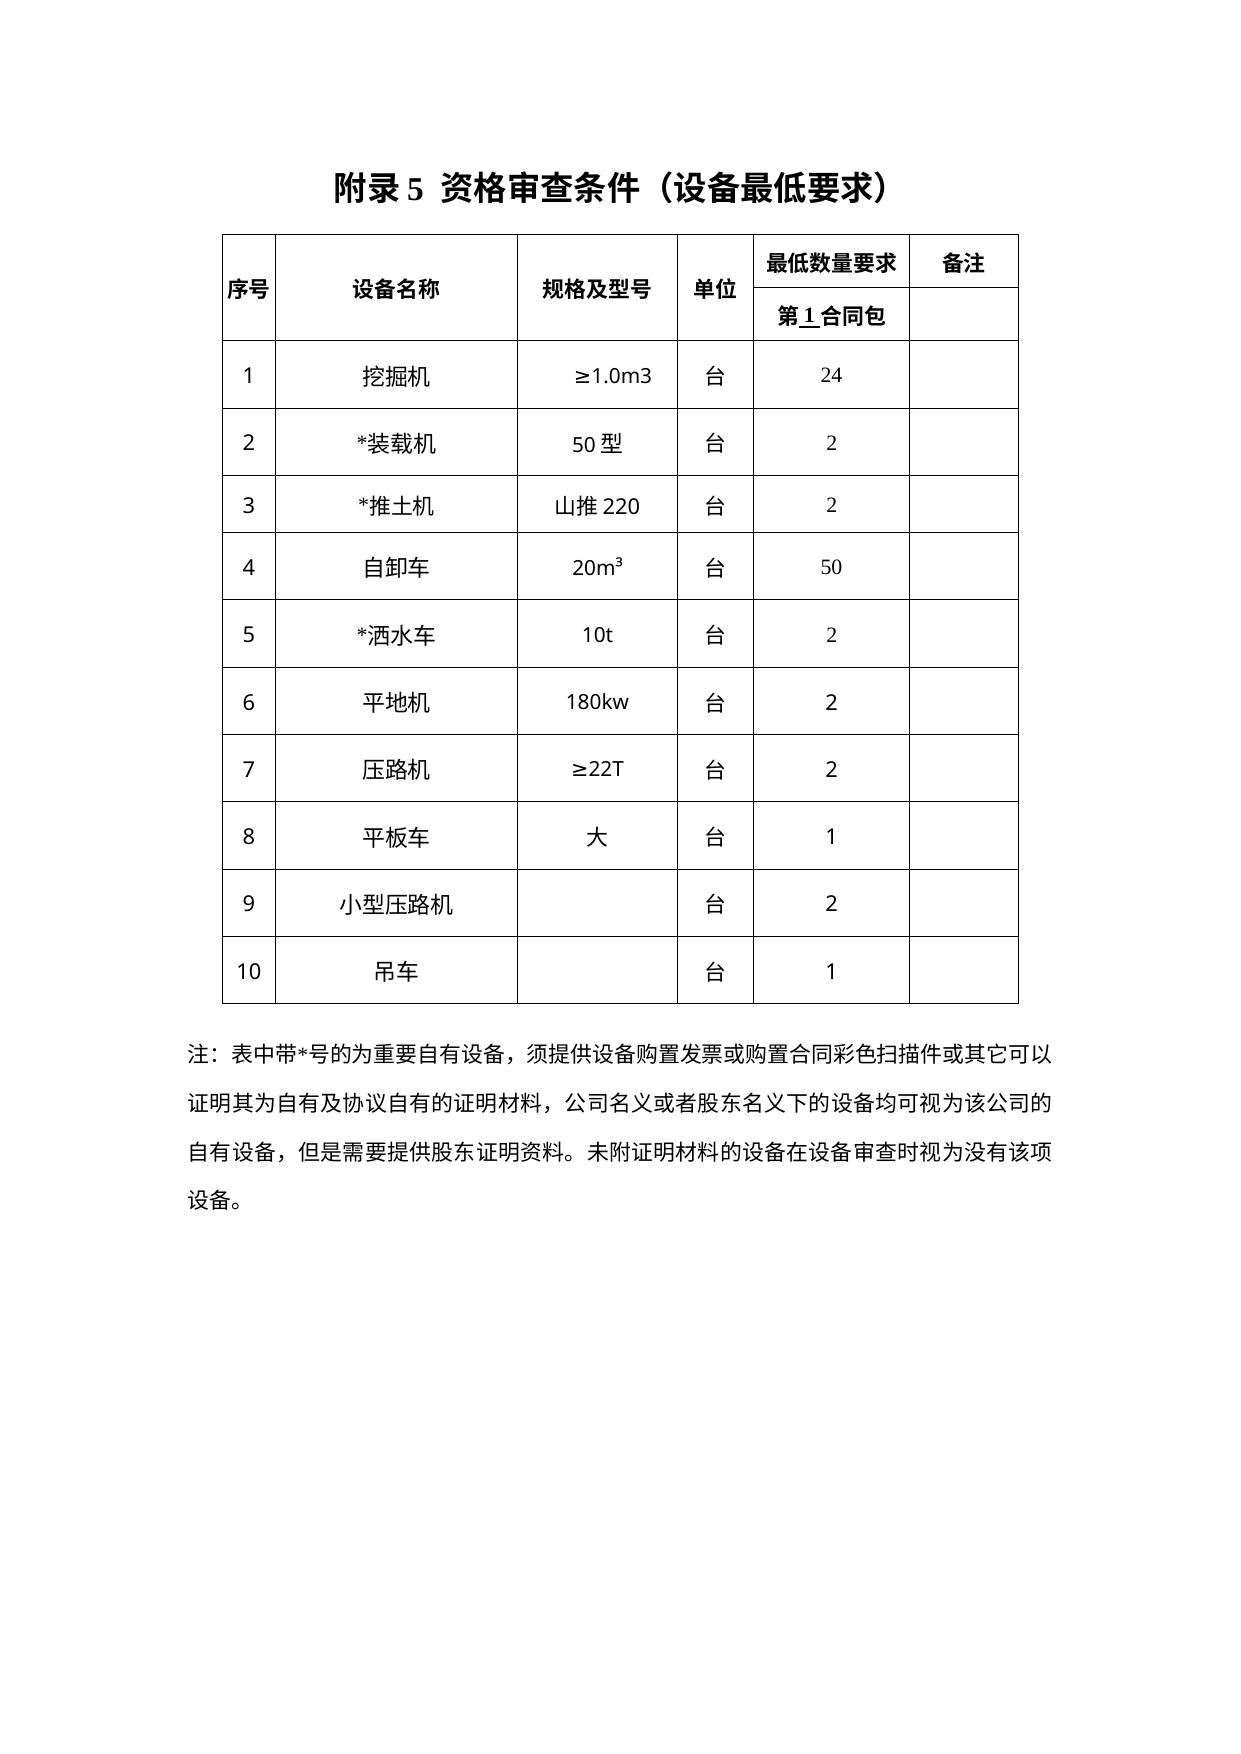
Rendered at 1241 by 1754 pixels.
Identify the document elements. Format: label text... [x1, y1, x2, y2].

table_cell 5 [223, 600, 275, 667]
table_cell *洒水车 [276, 600, 517, 667]
table_cell 台 [678, 870, 753, 936]
table_cell 10 [223, 937, 275, 1003]
table_cell 台 [678, 341, 753, 407]
table_cell 2 [754, 476, 909, 532]
table_cell 24 [754, 341, 909, 407]
table_cell [910, 802, 1018, 868]
table_cell 20m³ [518, 533, 677, 599]
table_header 备注 [910, 235, 1018, 287]
table_cell [910, 409, 1018, 475]
table_cell 2 [754, 409, 909, 475]
table_cell [910, 668, 1018, 734]
table_cell 自卸车 [276, 533, 517, 599]
table_cell 山推220 [518, 476, 677, 532]
table_cell 1 [223, 341, 275, 407]
table_header 最低数量要求 [754, 235, 909, 287]
table_header 单位 [678, 235, 753, 340]
table_cell ≥22T [518, 735, 677, 801]
table_cell 第 1 合同包 [754, 288, 909, 340]
table_cell 台 [678, 409, 753, 475]
table_cell 3 [223, 476, 275, 532]
table_cell ≥1.0m3 [518, 341, 677, 407]
table_cell 吊车 [276, 937, 517, 1003]
table_cell [518, 937, 677, 1003]
table_cell [910, 341, 1018, 407]
table_cell [910, 937, 1018, 1003]
table_cell 平板车 [276, 802, 517, 868]
table_cell [910, 735, 1018, 801]
table_cell [518, 870, 677, 936]
table_cell 1 [754, 802, 909, 868]
table_cell 180kw [518, 668, 677, 734]
table_cell 压路机 [276, 735, 517, 801]
table_cell 7 [223, 735, 275, 801]
table_cell [910, 870, 1018, 936]
table_cell [910, 476, 1018, 532]
table_header 序号 [223, 235, 275, 340]
table_cell 50 [754, 533, 909, 599]
table_cell 台 [678, 533, 753, 599]
table_cell 9 [223, 870, 275, 936]
text 附录5 资格审查条件（设备最低要求） [187, 162, 1053, 210]
table_cell [910, 288, 1018, 340]
table_cell 2 [754, 735, 909, 801]
table_cell 2 [754, 668, 909, 734]
table_cell 台 [678, 600, 753, 667]
table_cell 台 [678, 476, 753, 532]
table_header 规格及型号 [518, 235, 677, 340]
table_cell 2 [754, 600, 909, 667]
table_cell 台 [678, 802, 753, 868]
table_cell 1 [754, 937, 909, 1003]
table_cell 2 [754, 870, 909, 936]
table_cell *推土机 [276, 476, 517, 532]
table_cell [910, 600, 1018, 667]
table_cell [910, 533, 1018, 599]
table_cell 台 [678, 735, 753, 801]
table_cell 10t [518, 600, 677, 667]
table_cell 平地机 [276, 668, 517, 734]
table_cell *装载机 [276, 409, 517, 475]
table_cell 4 [223, 533, 275, 599]
table_cell 台 [678, 937, 753, 1003]
table_cell 2 [223, 409, 275, 475]
table_cell 6 [223, 668, 275, 734]
table_cell 50型 [518, 409, 677, 475]
list 注：表中带*号的为重要自有设备，须提供设备购置发票或购置合同彩色扫描件或其它可以证明其为自有及协议自有的证明材料，公司名义或者股东名义下的设备均可视为该公司的自有设备，但是需要提供股东证明资料。未附证明材料的设备在设备审查时视为没有该项设备。 [187, 1037, 1053, 1215]
table_cell 挖掘机 [276, 341, 517, 407]
table_header 设备名称 [276, 235, 517, 340]
table_cell 小型压路机 [276, 870, 517, 936]
table_cell 台 [678, 668, 753, 734]
table_cell 大 [518, 802, 677, 868]
table_cell 8 [223, 802, 275, 868]
